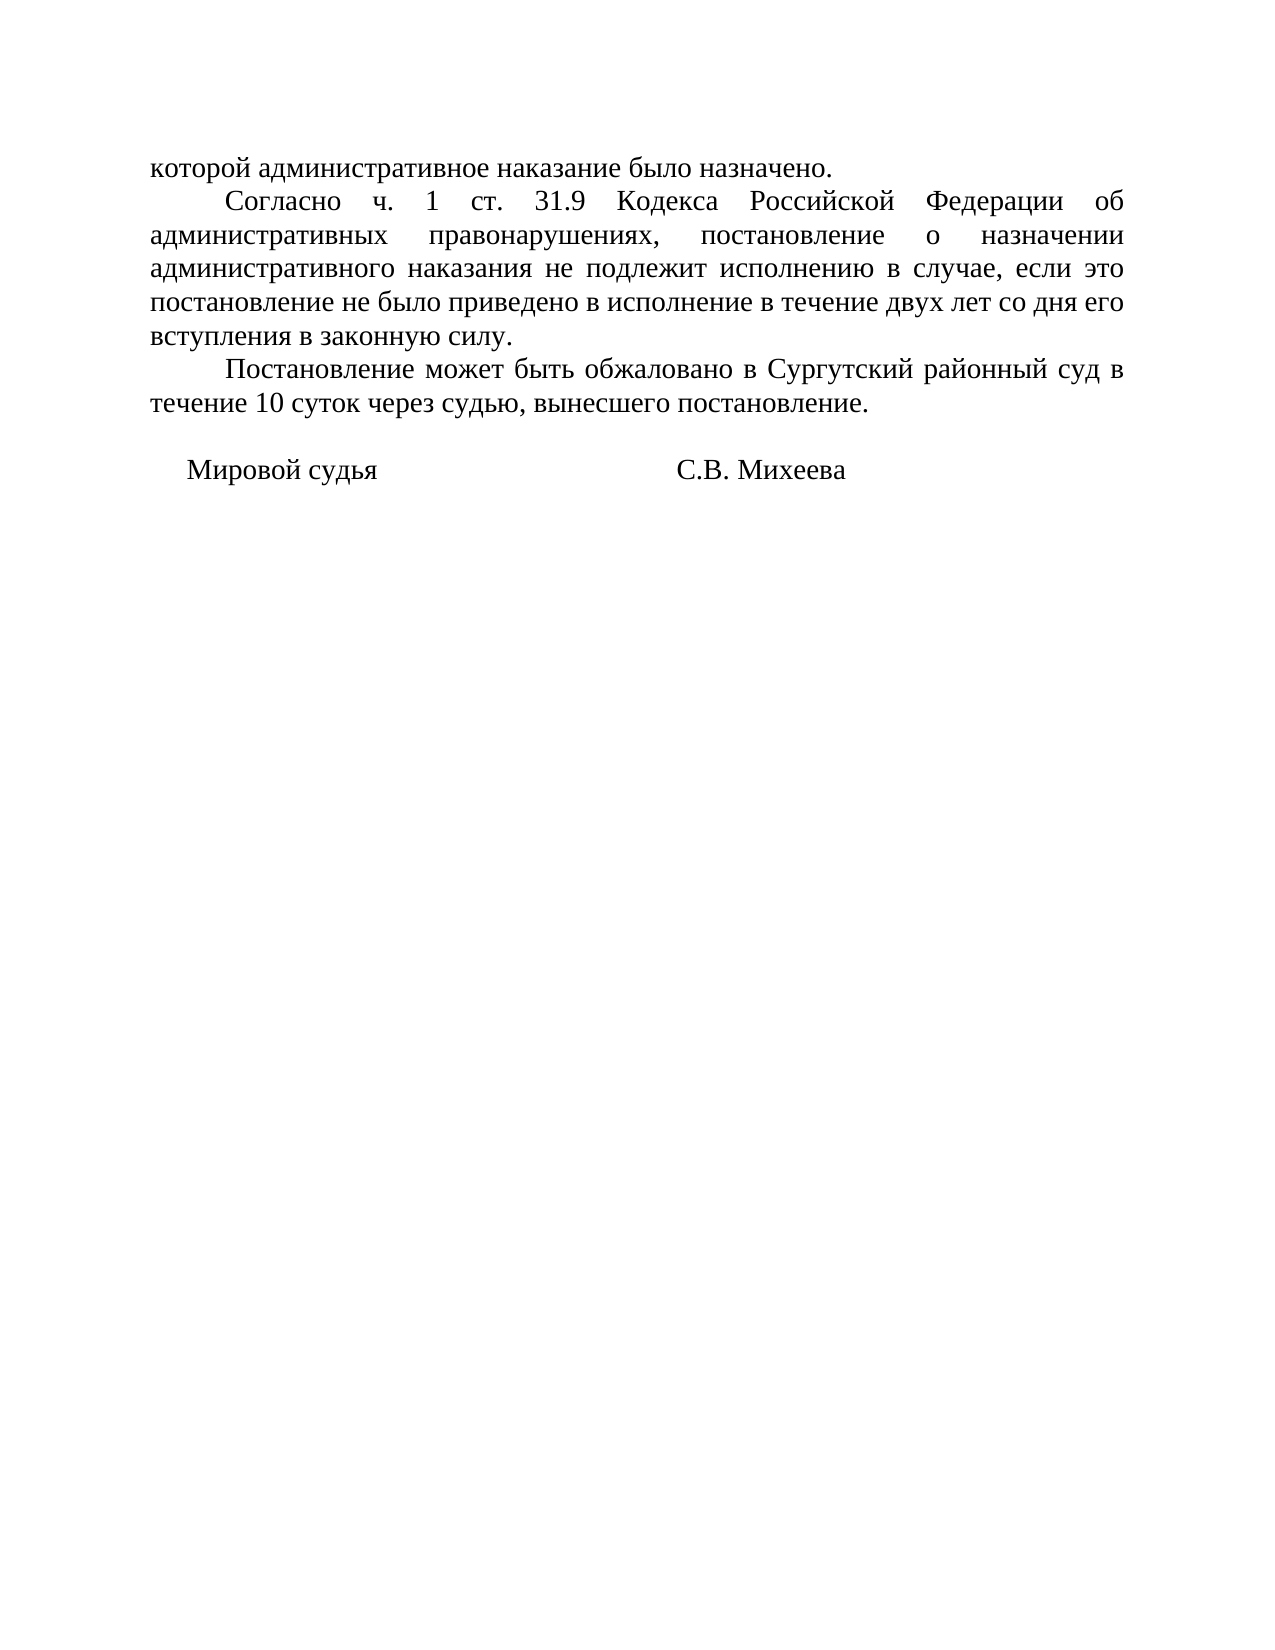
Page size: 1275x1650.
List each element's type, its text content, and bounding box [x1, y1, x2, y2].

text Постановление может быть обжаловано в Сургутский районный суд в течение 10 суток через судью, вынесшего постановление. [150, 351, 1125, 418]
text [150, 150, 1125, 183]
text Мировой судья С.В. Михеева [150, 452, 1125, 485]
text Согласно ч. 1 ст. 31.9 Кодекса Российской Федерации об административных правонарушениях, постановление о назначении административного наказания не подлежит исполнению в случае, если это постановление не было приведено в исполнение в течение двух лет со дня его вступления в законную силу. [150, 183, 1125, 351]
